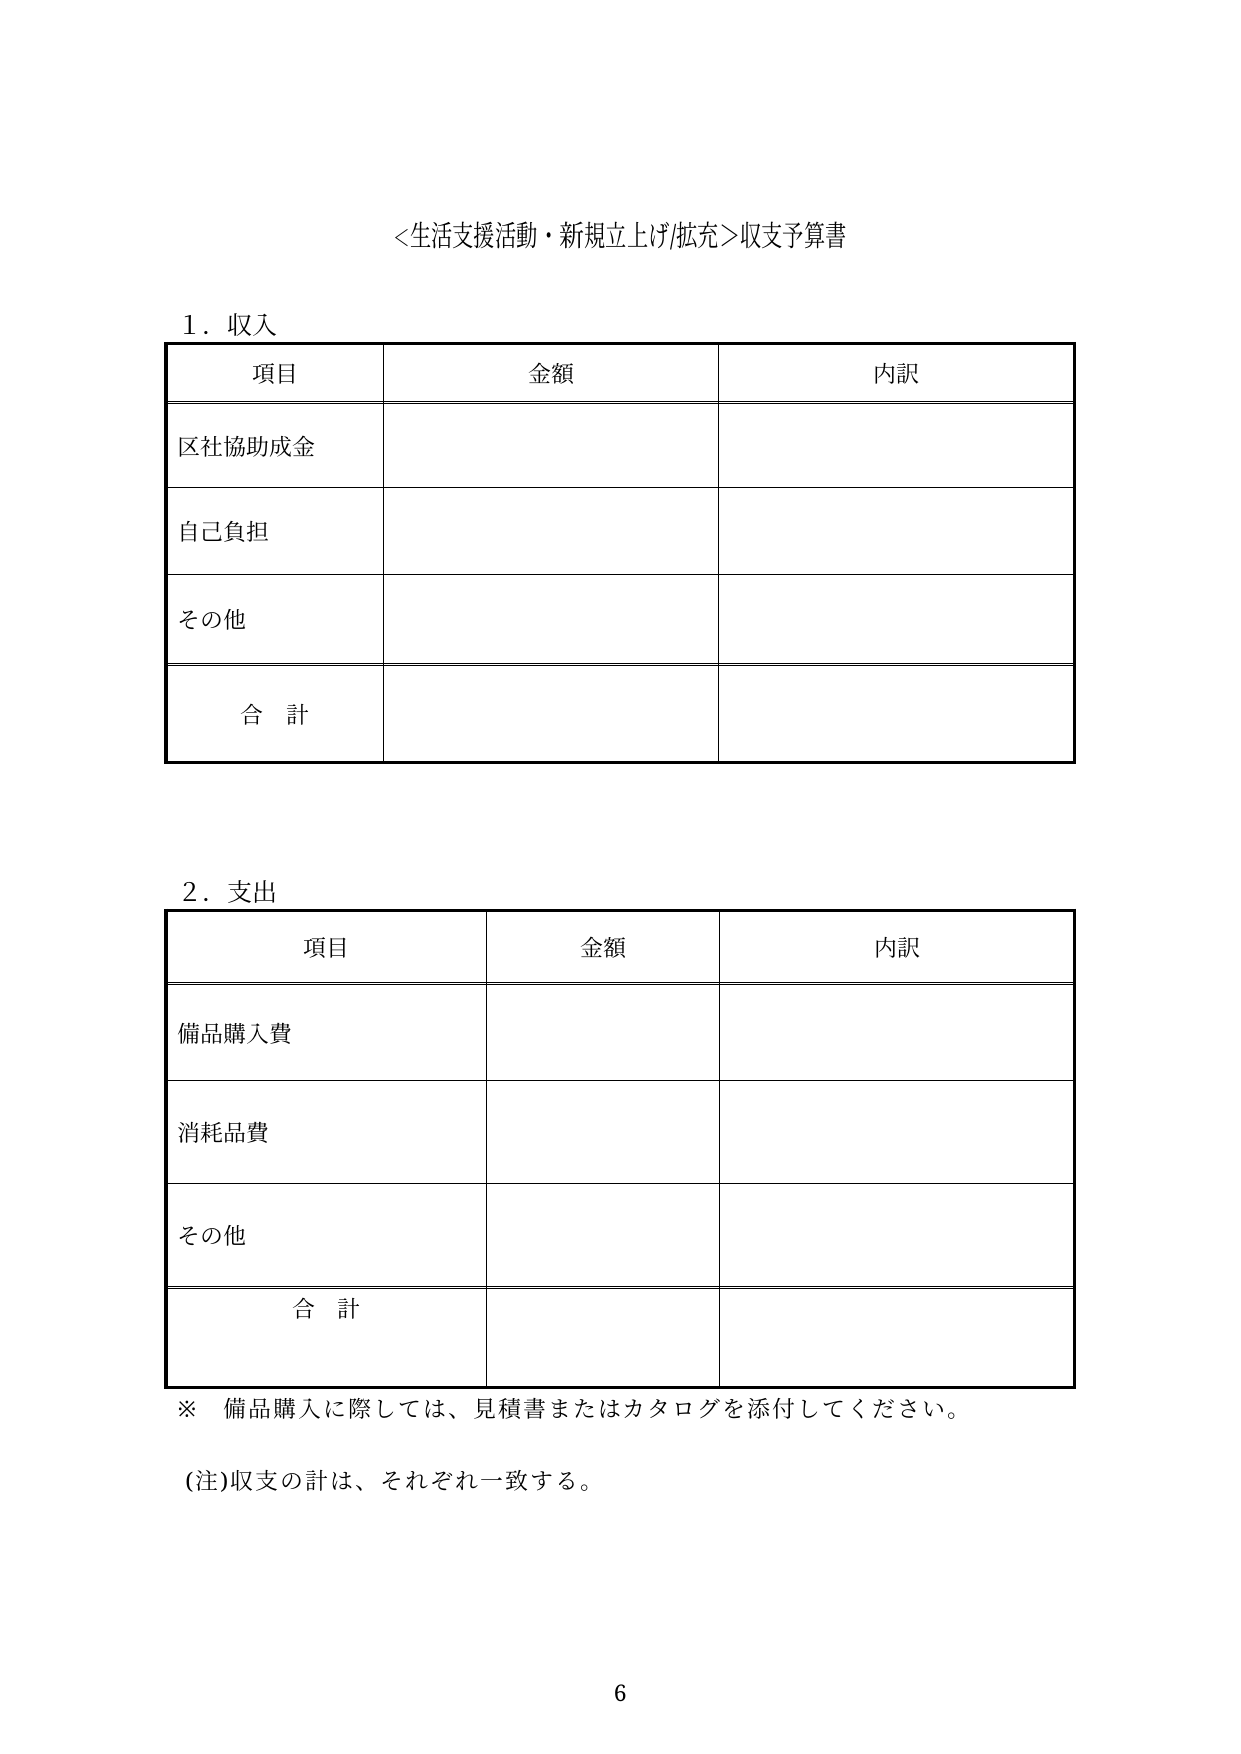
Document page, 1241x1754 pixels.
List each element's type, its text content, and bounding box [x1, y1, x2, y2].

table_cell [719, 488, 1073, 574]
table_cell [719, 404, 1073, 487]
table_cell [719, 575, 1073, 663]
table_cell [384, 575, 718, 663]
table_cell [487, 1081, 719, 1182]
table_header 内訳 [720, 912, 1073, 982]
text １．収入 [177, 306, 1063, 342]
table_header 金額 [487, 912, 719, 982]
table_cell [384, 404, 718, 487]
table_cell その他 [168, 575, 383, 663]
table_cell 合 計 [168, 666, 383, 761]
table_header 内訳 [719, 345, 1073, 401]
table_cell [720, 1289, 1073, 1386]
table_header 項目 [168, 912, 486, 982]
table_cell 区社協助成金 [168, 404, 383, 487]
table_cell [720, 1081, 1073, 1182]
text ＜生活支援活動・新規立上げ/拡充＞収支予算書 [177, 198, 1063, 270]
table_header 金額 [384, 345, 718, 401]
table_cell [384, 488, 718, 574]
table_cell [487, 1184, 719, 1286]
table_cell [720, 985, 1073, 1080]
table_cell 備品購入費 [168, 985, 486, 1080]
table_cell [384, 666, 718, 761]
text ２．支出 [177, 872, 1063, 908]
table_cell その他 [168, 1184, 486, 1286]
table_header 項目 [168, 345, 383, 401]
table_cell [487, 985, 719, 1080]
table_cell 合 計 [168, 1289, 486, 1386]
table_cell [720, 1184, 1073, 1286]
text ※ 備品購入に際しては、見積書またはカタログを添付してください。 [177, 1389, 1063, 1425]
text (注)収支の計は、それぞれ一致する。 [177, 1461, 1063, 1497]
table_cell 自己負担 [168, 488, 383, 574]
table_cell 消耗品費 [168, 1081, 486, 1182]
table_cell [719, 666, 1073, 761]
table_cell [487, 1289, 719, 1386]
